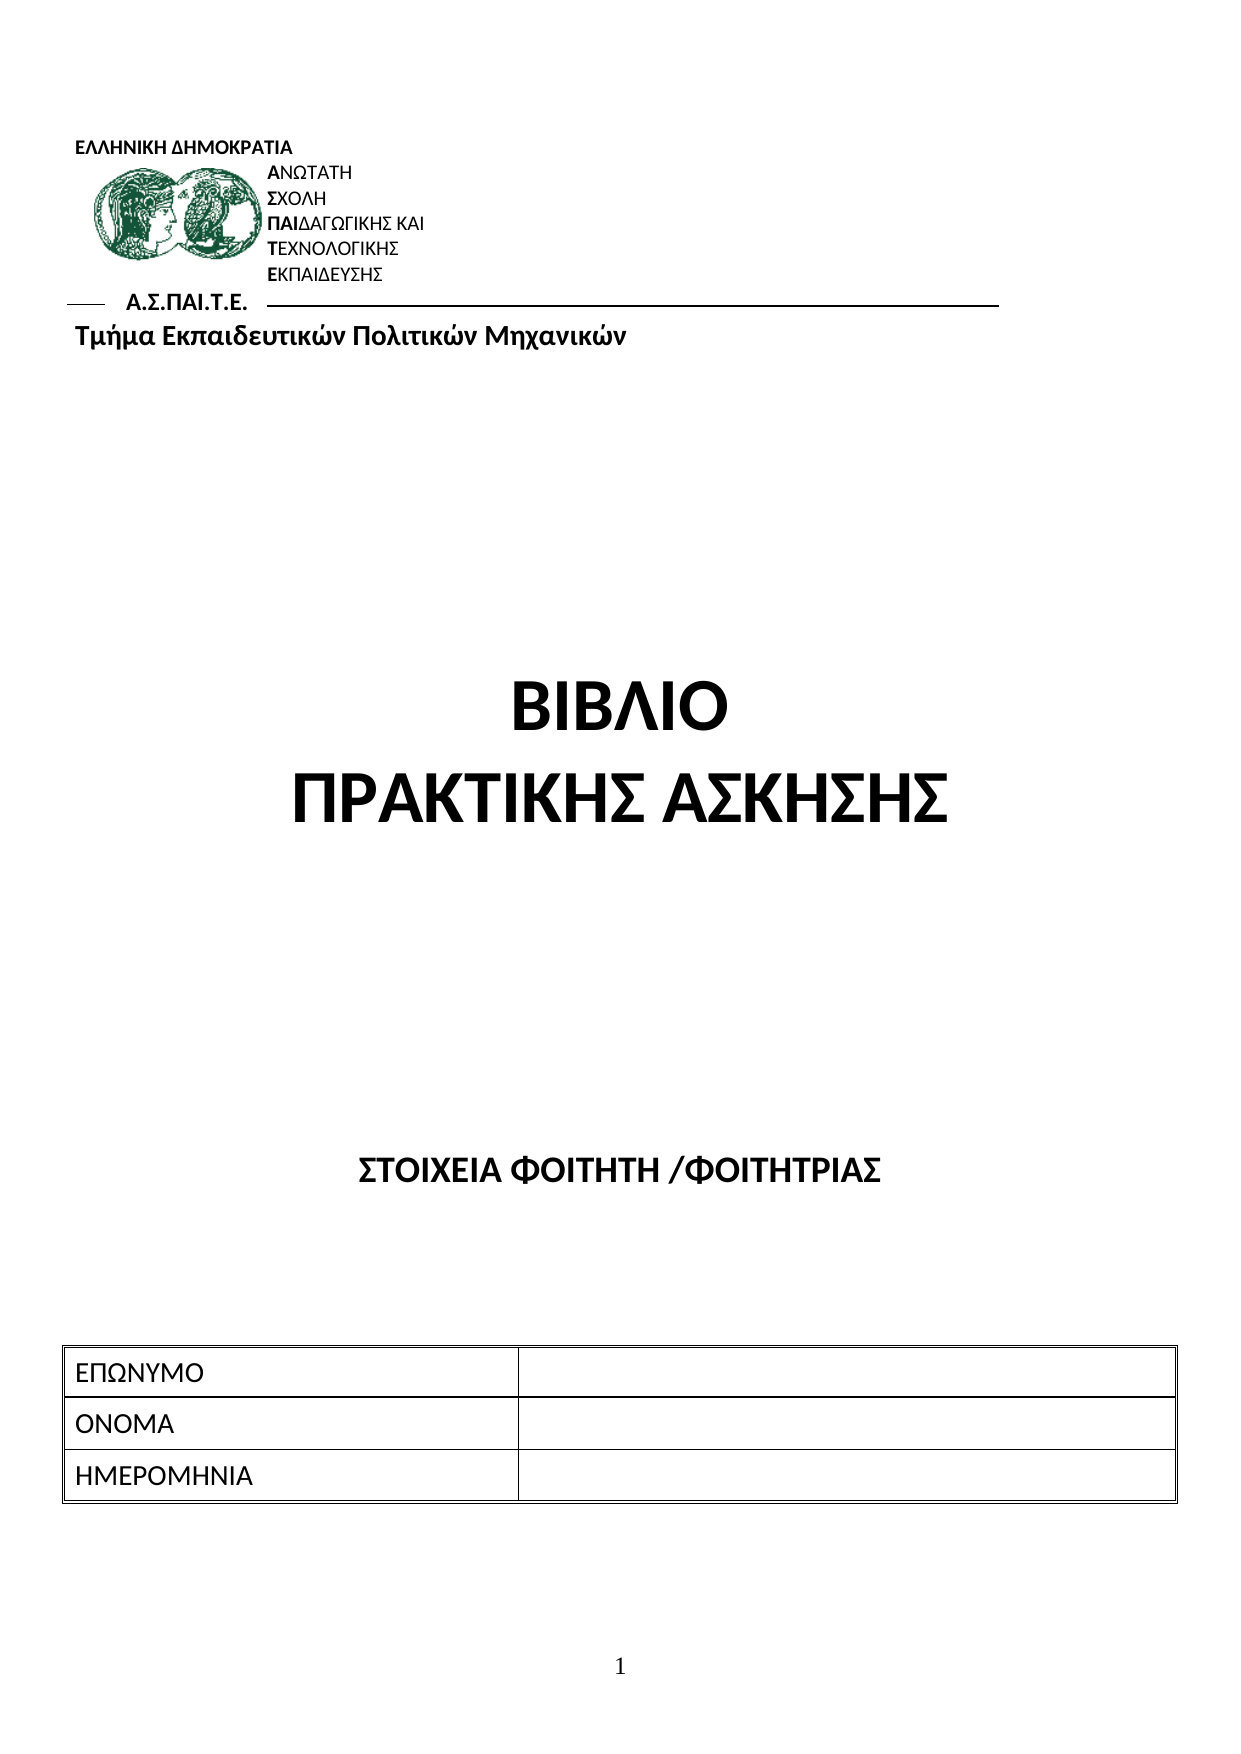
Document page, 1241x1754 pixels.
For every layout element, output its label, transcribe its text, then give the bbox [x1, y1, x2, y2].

text ΣΧΟΛΗ [268, 185, 1165, 210]
text ΠΑΙΔΑΓΩΓΙΚΗΣ ΚΑΙ [268, 210, 1165, 236]
table_header [519, 1348, 1175, 1396]
text ΕΛΛΗΝΙΚΗ ΔΗΜΟΚΡΑΤΙΑ [75, 134, 1165, 159]
text ΠΡΑΚΤΙΚΗΣ ΑΣΚΗΣΗΣ [75, 749, 1165, 841]
text Τμήμα Εκπαιδευτικών Πολιτικών Μηχανικών [75, 317, 1165, 352]
text ΒΙΒΛΙΟ [75, 658, 1165, 749]
text ΤΕΧΝΟΛΟΓΙΚΗΣ [268, 236, 1165, 261]
table_cell ΟΝΟΜΑ [65, 1398, 518, 1448]
text ΑΝΩΤΑΤΗ [267, 159, 1165, 185]
text ΣΤΟΙΧΕΙΑ ΦΟΙΤΗΤΗ /ΦΟΙΤΗΤΡΙΑΣ [75, 1146, 1165, 1192]
table_cell [519, 1450, 1175, 1500]
text ΕΚΠΑΙΔΕΥΣΗΣ [267, 261, 1165, 286]
text Α.Σ.ΠΑΙ.Τ.Ε. [75, 286, 1165, 317]
table_header ΕΠΩΝΥΜΟ [65, 1348, 518, 1396]
picture [93, 168, 268, 263]
table_cell ΗΜΕΡΟΜΗΝΙΑ [65, 1450, 518, 1500]
table_cell [519, 1398, 1175, 1448]
